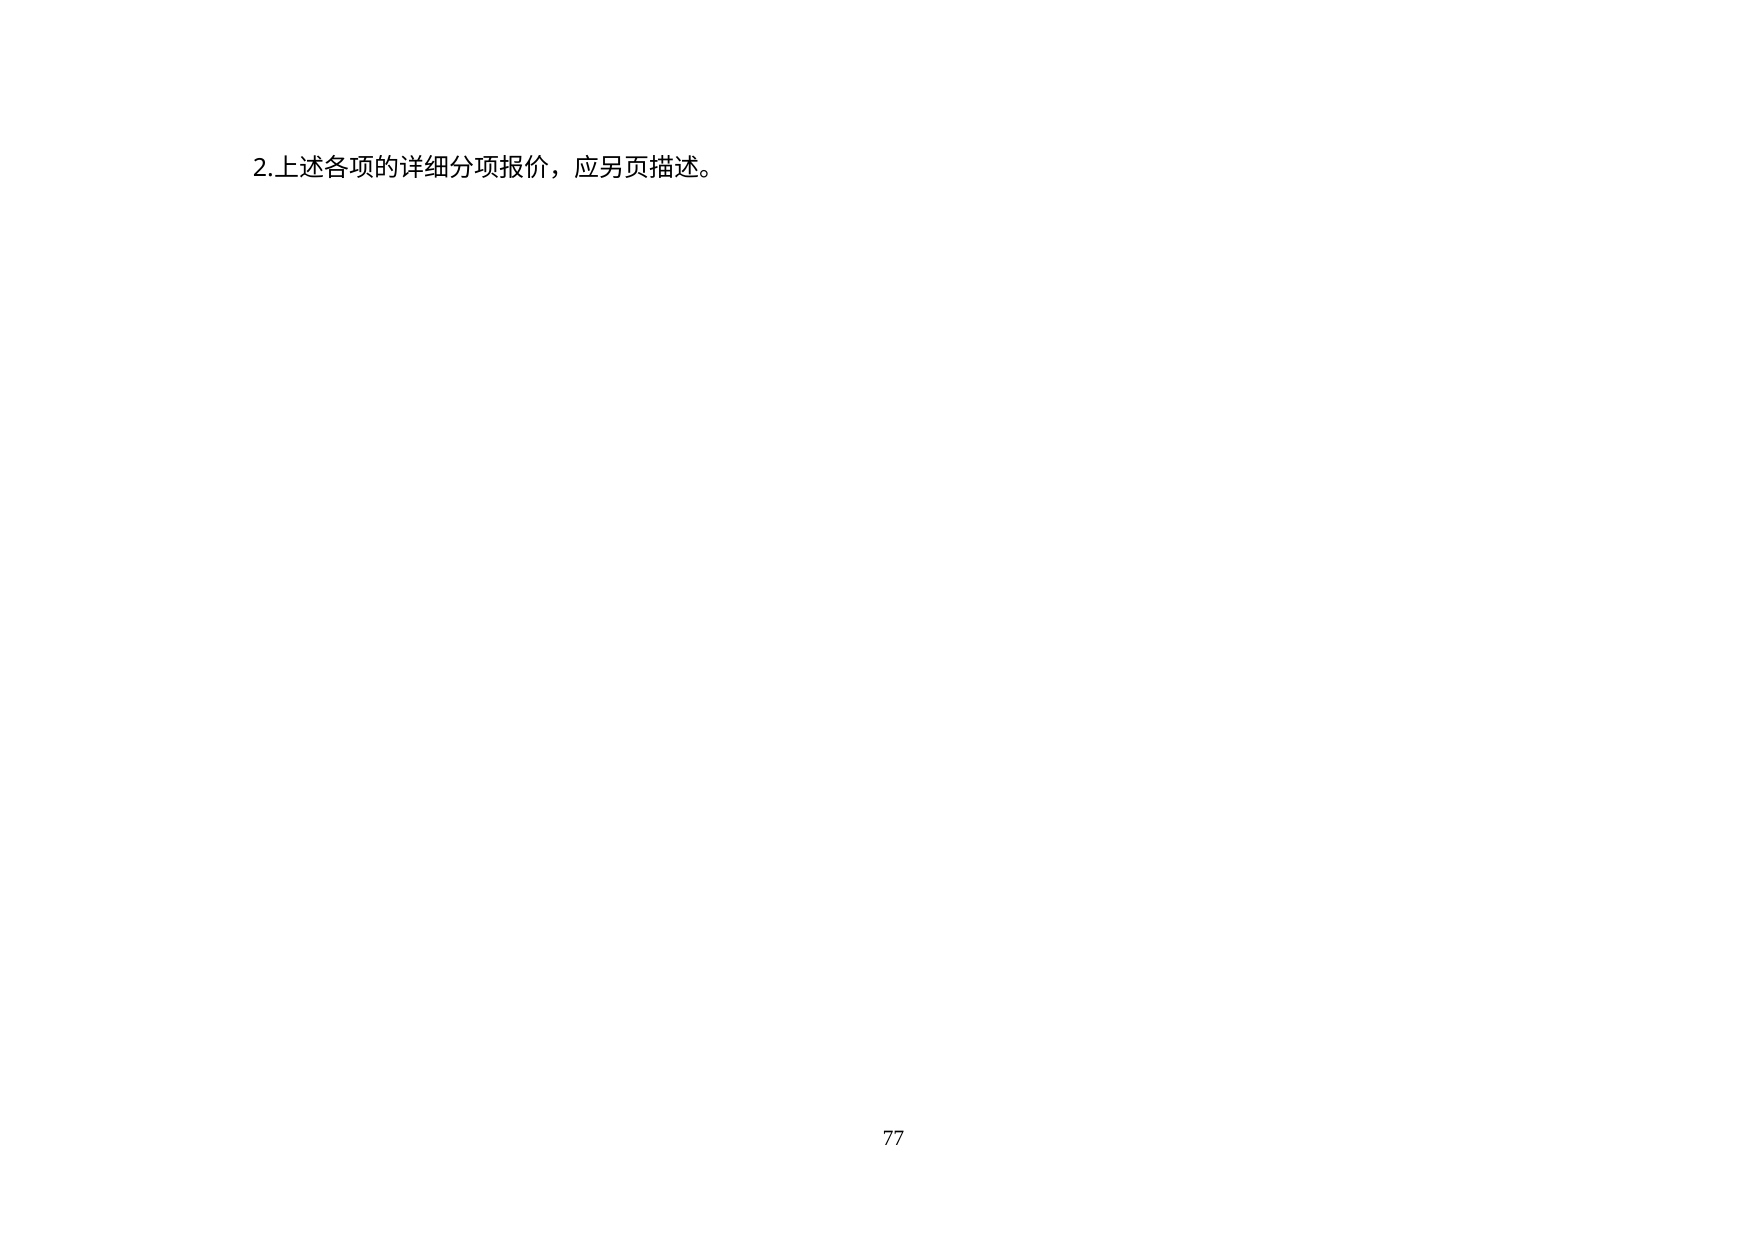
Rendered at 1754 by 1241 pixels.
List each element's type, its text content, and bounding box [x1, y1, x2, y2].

text 2.上述各项的详细分项报价，应另页描述。 [233, 148, 1641, 184]
